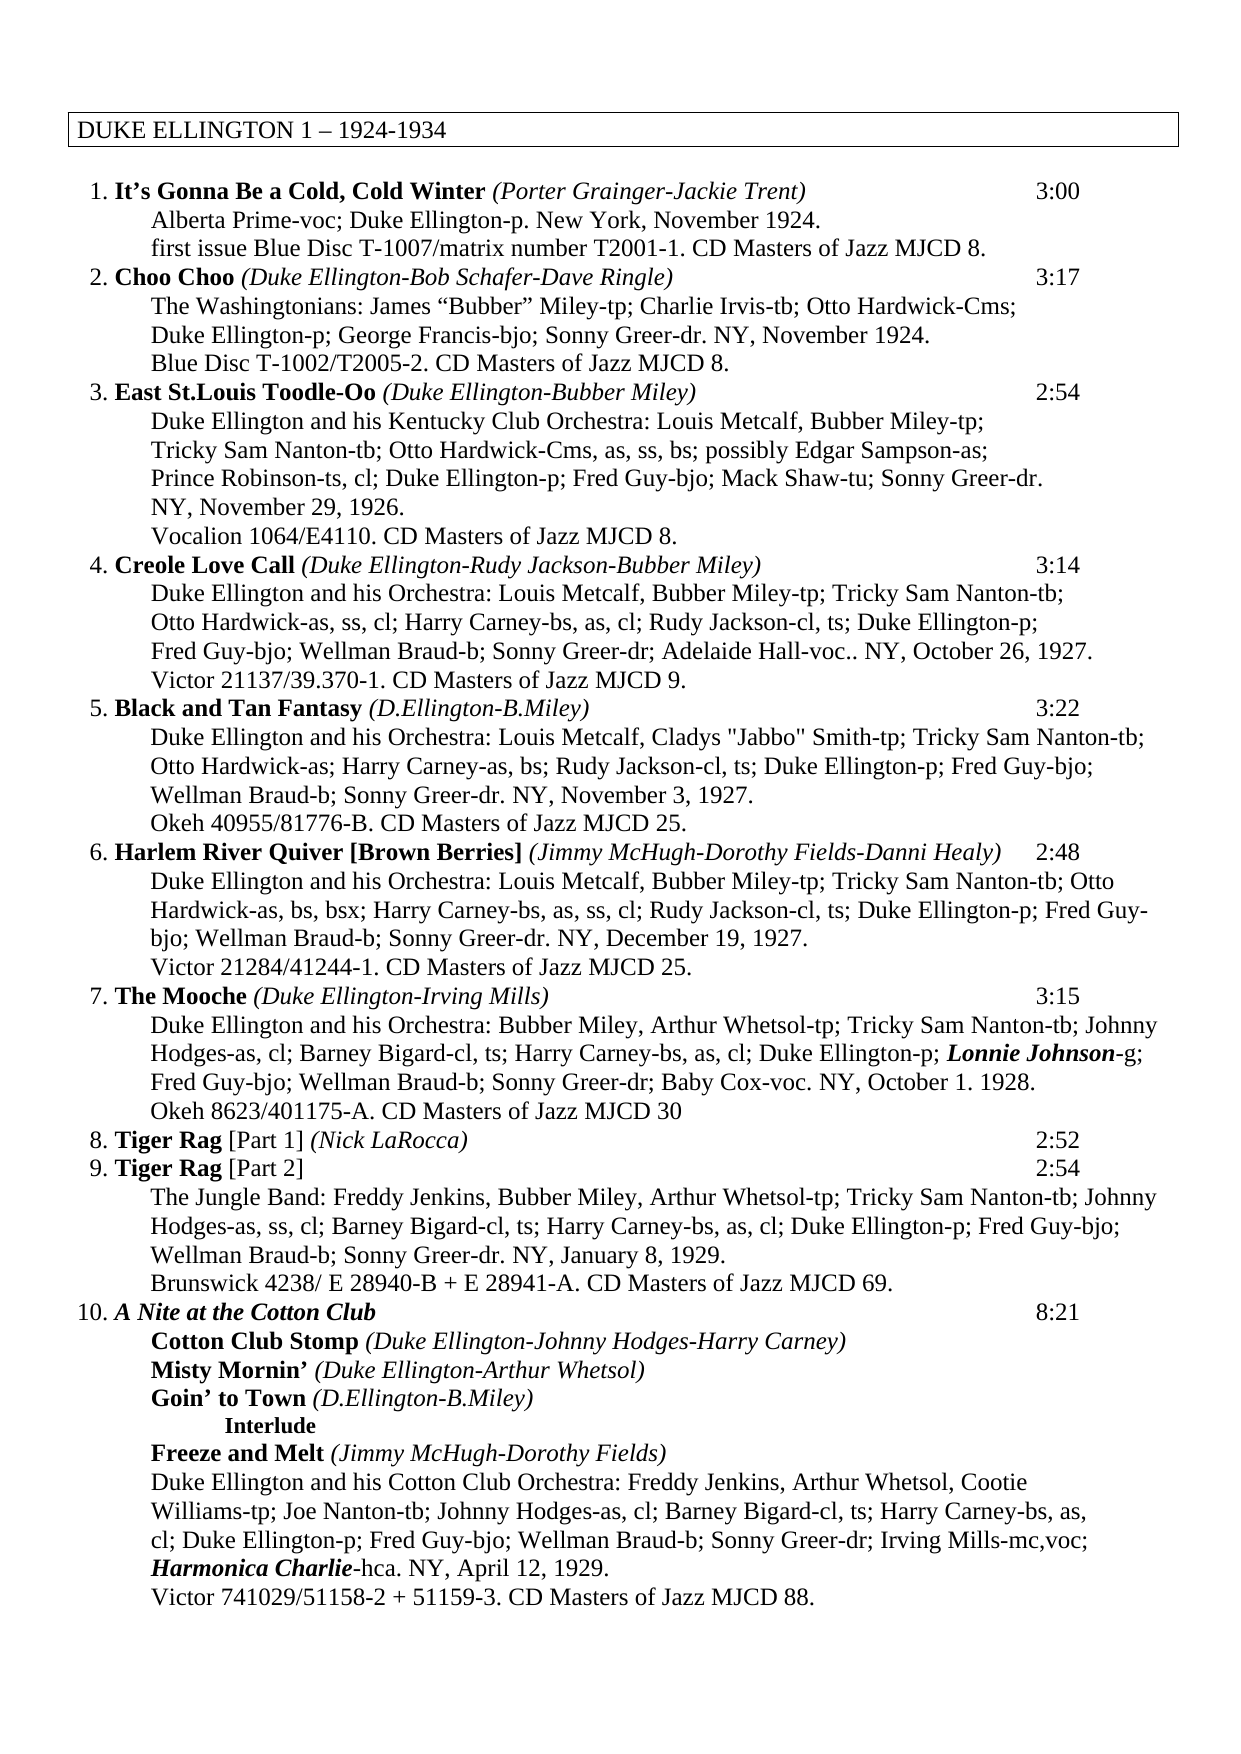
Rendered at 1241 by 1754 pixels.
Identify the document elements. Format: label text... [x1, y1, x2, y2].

text Freeze and Melt (Jimmy McHugh-Dorothy Fields) [77, 1438, 1169, 1467]
text Duke Ellington and his Orchestra: Louis Metcalf, Bubber Miley-tp; Tricky Sam Nanton-tb; Otto Hardwick-as, bs, bsx; Harry Carney-bs, as, ss, cl; Rudy Jackson-cl, ts; Duke Ellington-p; Fred Guy-bjo; Wellman Braud-b; Sonny Greer-dr. NY, December 19, 1927. [150, 866, 1169, 952]
text Goin’ to Town (D.Ellington-B.Miley) [77, 1383, 1169, 1412]
text Otto Hardwick-as, ss, cl; Harry Carney-bs, as, cl; Rudy Jackson-cl, ts; Duke Ellington-p; [77, 607, 1169, 636]
text Vocalion 1064/E4110. CD Masters of Jazz MJCD 8. [77, 521, 1169, 550]
text 2. Choo Choo (Duke Ellington-Bob Schafer-Dave Ringle) 3:17 [77, 262, 1169, 291]
text 9. Tiger Rag [Part 2] 2:54 [77, 1153, 1169, 1182]
text Duke Ellington and his Orchestra: Louis Metcalf, Cladys "Jabbo" Smith-tp; Tricky Sam Nanton-tb; Otto Hardwick-as; Harry Carney-as, bs; Rudy Jackson-cl, ts; Duke Ellington-p; Fred Guy-bjo; Wellman Braud-b; Sonny Greer-dr. NY, November 3, 1927. [150, 722, 1169, 808]
text Victor 741029/51158-2 + 51159-3. CD Masters of Jazz MJCD 88. [77, 1582, 1169, 1611]
text Fred Guy-bjo; Wellman Braud-b; Sonny Greer-dr; Adelaide Hall-voc.. NY, October 26, 1927. [77, 636, 1169, 665]
text 7. The Mooche (Duke Ellington-Irving Mills) 3:15 [77, 981, 1169, 1010]
subtitle Interlude [77, 1412, 1169, 1438]
text Duke Ellington and his Orchestra: Louis Metcalf, Bubber Miley-tp; Tricky Sam Nanton-tb; [77, 578, 1169, 607]
text Brunswick 4238/ E 28940-B + E 28941-A. CD Masters of Jazz MJCD 69. [150, 1268, 1169, 1297]
text Duke Ellington and his Cotton Club Orchestra: Freddy Jenkins, Arthur Whetsol, Cootie [77, 1467, 1169, 1496]
text Okeh 8623/401175-A. CD Masters of Jazz MJCD 30 [150, 1096, 1169, 1125]
text Okeh 40955/81776-B. CD Masters of Jazz MJCD 25. [150, 808, 1169, 837]
text Victor 21284/41244-1. CD Masters of Jazz MJCD 25. [150, 952, 1169, 981]
text Victor 21137/39.370-1. CD Masters of Jazz MJCD 9. [77, 665, 1169, 693]
text Williams-tp; Joe Nanton-tb; Johnny Hodges-as, cl; Barney Bigard-cl, ts; Harry Carney-bs, as, [77, 1496, 1169, 1525]
text 8. Tiger Rag [Part 1] (Nick LaRocca) 2:52 [77, 1125, 1169, 1153]
text Harmonica Charlie-hca. NY, April 12, 1929. [77, 1553, 1169, 1582]
text 1. It’s Gonna Be a Cold, Cold Winter (Porter Grainger-Jackie Trent) 3:00 [77, 176, 1169, 205]
text Duke Ellington and his Orchestra: Bubber Miley, Arthur Whetsol-tp; Tricky Sam Nanton-tb; Johnny Hodges-as, cl; Barney Bigard-cl, ts; Harry Carney-bs, as, cl; Duke Ellington-p; Lonnie Johnson-g; Fred Guy-bjo; Wellman Braud-b; Sonny Greer-dr; Baby Cox-voc. NY, October 1. 1928. [150, 1010, 1169, 1096]
text The Jungle Band: Freddy Jenkins, Bubber Miley, Arthur Whetsol-tp; Tricky Sam Nanton-tb; Johnny Hodges-as, ss, cl; Barney Bigard-cl, ts; Harry Carney-bs, as, cl; Duke Ellington-p; Fred Guy-bjo; Wellman Braud-b; Sonny Greer-dr. NY, January 8, 1929. [150, 1182, 1169, 1268]
text NY, November 29, 1926. [77, 492, 1169, 521]
text 10. A Nite at the Cotton Club 8:21 [77, 1297, 1169, 1326]
text first issue Blue Disc T-1007/matrix number T2001-1. CD Masters of Jazz MJCD 8. [77, 233, 1169, 262]
text 4. Creole Love Call (Duke Ellington-Rudy Jackson-Bubber Miley) 3:14 [77, 550, 1169, 578]
text DUKE ELLINGTON 1 – 1924-1934 [69, 113, 1178, 146]
text Alberta Prime-voc; Duke Ellington-p. New York, November 1924. [77, 205, 1169, 233]
text Cotton Club Stomp (Duke Ellington-Johnny Hodges-Harry Carney) [77, 1326, 1169, 1355]
text Duke Ellington and his Kentucky Club Orchestra: Louis Metcalf, Bubber Miley-tp; [77, 406, 1169, 435]
text Misty Mornin’ (Duke Ellington-Arthur Whetsol) [77, 1355, 1169, 1383]
text 6. Harlem River Quiver [Brown Berries] (Jimmy McHugh-Dorothy Fields-Danni Healy) 2:48 [77, 837, 1169, 866]
text cl; Duke Ellington-p; Fred Guy-bjo; Wellman Braud-b; Sonny Greer-dr; Irving Mills-mc,voc; [77, 1525, 1169, 1553]
text 3. East St.Louis Toodle-Oo (Duke Ellington-Bubber Miley) 2:54 [77, 377, 1169, 406]
text Blue Disc T-1002/T2005-2. CD Masters of Jazz MJCD 8. [77, 348, 1169, 377]
text The Washingtonians: James “Bubber” Miley-tp; Charlie Irvis-tb; Otto Hardwick-Cms; [77, 291, 1169, 320]
text Duke Ellington-p; George Francis-bjo; Sonny Greer-dr. NY, November 1924. [77, 320, 1169, 348]
text Tricky Sam Nanton-tb; Otto Hardwick-Cms, as, ss, bs; possibly Edgar Sampson-as; [77, 435, 1169, 463]
text 5. Black and Tan Fantasy (D.Ellington-B.Miley) 3:22 [77, 693, 1169, 722]
text Prince Robinson-ts, cl; Duke Ellington-p; Fred Guy-bjo; Mack Shaw-tu; Sonny Greer-dr. [77, 463, 1169, 492]
